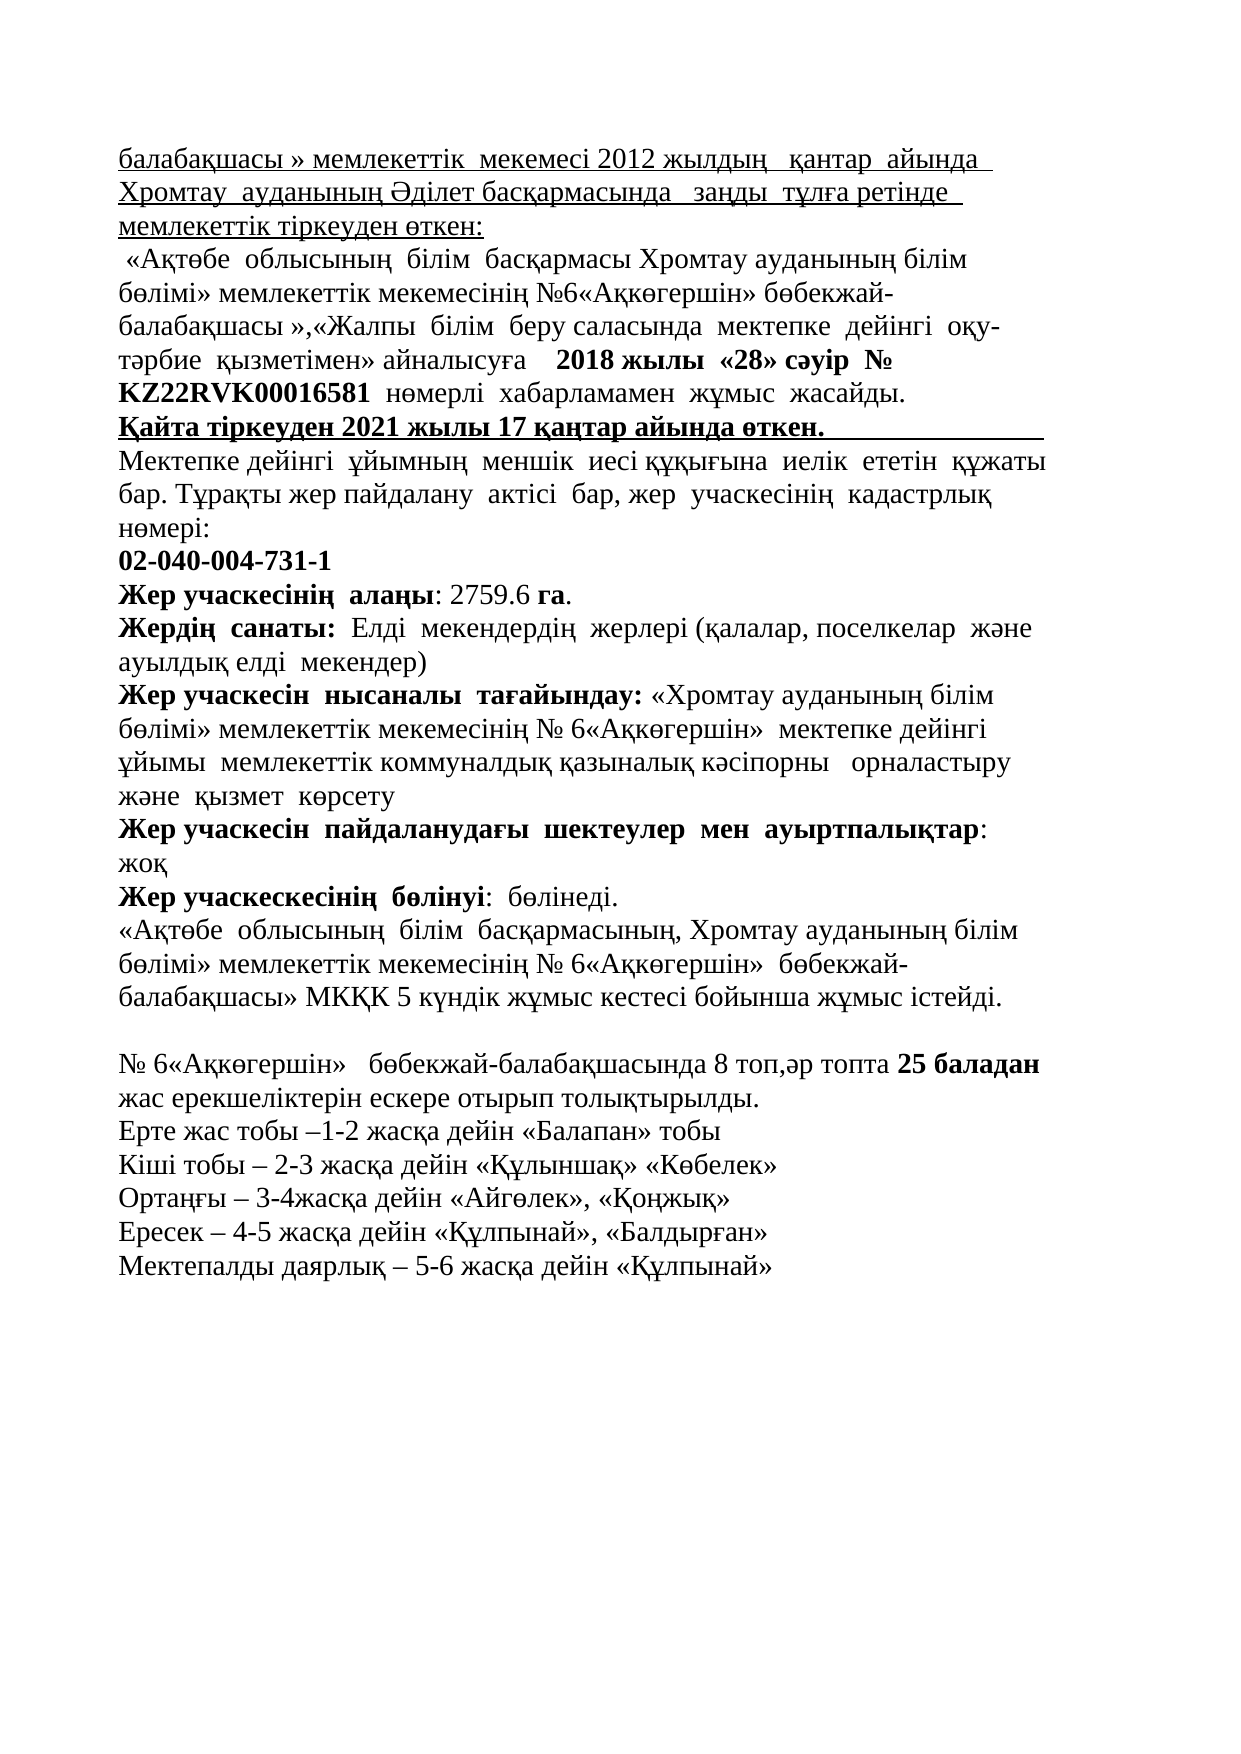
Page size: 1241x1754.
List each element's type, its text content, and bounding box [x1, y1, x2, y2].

text Ересек – 4-5 жасқа дейін «Құлпынай», «Балдырған» [118, 1214, 1048, 1248]
text «Ақтөбе облысының білім басқармасы Хромтау ауданының білім бөлімі» мемлекеттік мекемесінің №6«Ақкөгершін» бөбекжай-балабақшасы »,«Жалпы білім беру саласында мектепке дейінгі оқу-тәрбие қызметімен» айналысуға 2018 жылы «28» сәуір № KZ22RVK00016581 нөмерлі хабарламамен жұмыс жасайды. [118, 241, 1048, 409]
text Жер учаскесін нысаналы тағайындау: «Хромтау ауданының білім бөлімі» мемлекеттік мекемесінің № 6«Ақкөгершін» мектепке дейінгі ұйымы мемлекеттік коммуналдық қазыналық кәсіпорны орналастыру және қызмет көрсету [118, 677, 1048, 812]
text № 6«Ақкөгершін» бөбекжай-балабақшасында 8 топ,әр топта 25 баладан [118, 1046, 1048, 1080]
text Жер учаскесін пайдаланудағы шектеулер мен ауыртпалықтар: жоқ [118, 812, 1048, 879]
text Ортаңғы – 3-4жасқа дейін «Айгөлек», «Қоңжық» [118, 1181, 1048, 1214]
text Кіші тобы – 2-3 жасқа дейін «Құлыншақ» «Көбелек» [118, 1147, 1048, 1181]
text Мектепке дейінгі ұйымның меншік иесі құқығына иелік ететін құжаты бар. Тұрақты жер пайдалану актісі бар, жер учаскесінің кадастрлық нөмері: [118, 443, 1048, 543]
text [118, 141, 1048, 241]
text Жер учаскесінің алаңы: 2759.6 га. [118, 577, 1048, 610]
text Қайта тіркеуден 2021 жылы 17 қаңтар айында өткен. [118, 409, 1048, 443]
text жас ерекшеліктерін ескере отырып толықтырылды. [118, 1080, 1048, 1113]
text Ерте жас тобы –1-2 жасқа дейін «Балапан» тобы [118, 1113, 1048, 1147]
text 02-040-004-731-1 [118, 543, 1048, 577]
text Жер учаскескесінің бөлінуі: бөлінеді. [118, 879, 1048, 912]
text Жердің санаты: Елді мекендердің жерлері (қалалар, поселкелар және ауылдық елді мекендер) [118, 610, 1048, 677]
text «Ақтөбе облысының білім басқармасының, Хромтау ауданының білім бөлімі» мемлекеттік мекемесінің № 6«Ақкөгершін» бөбекжай-балабақшасы» МКҚК 5 күндік жұмыс кестесі бойынша жұмыс істейді. [118, 912, 1048, 1013]
text Мектепалды даярлық – 5-6 жасқа дейін «Құлпынай» [118, 1248, 1048, 1281]
